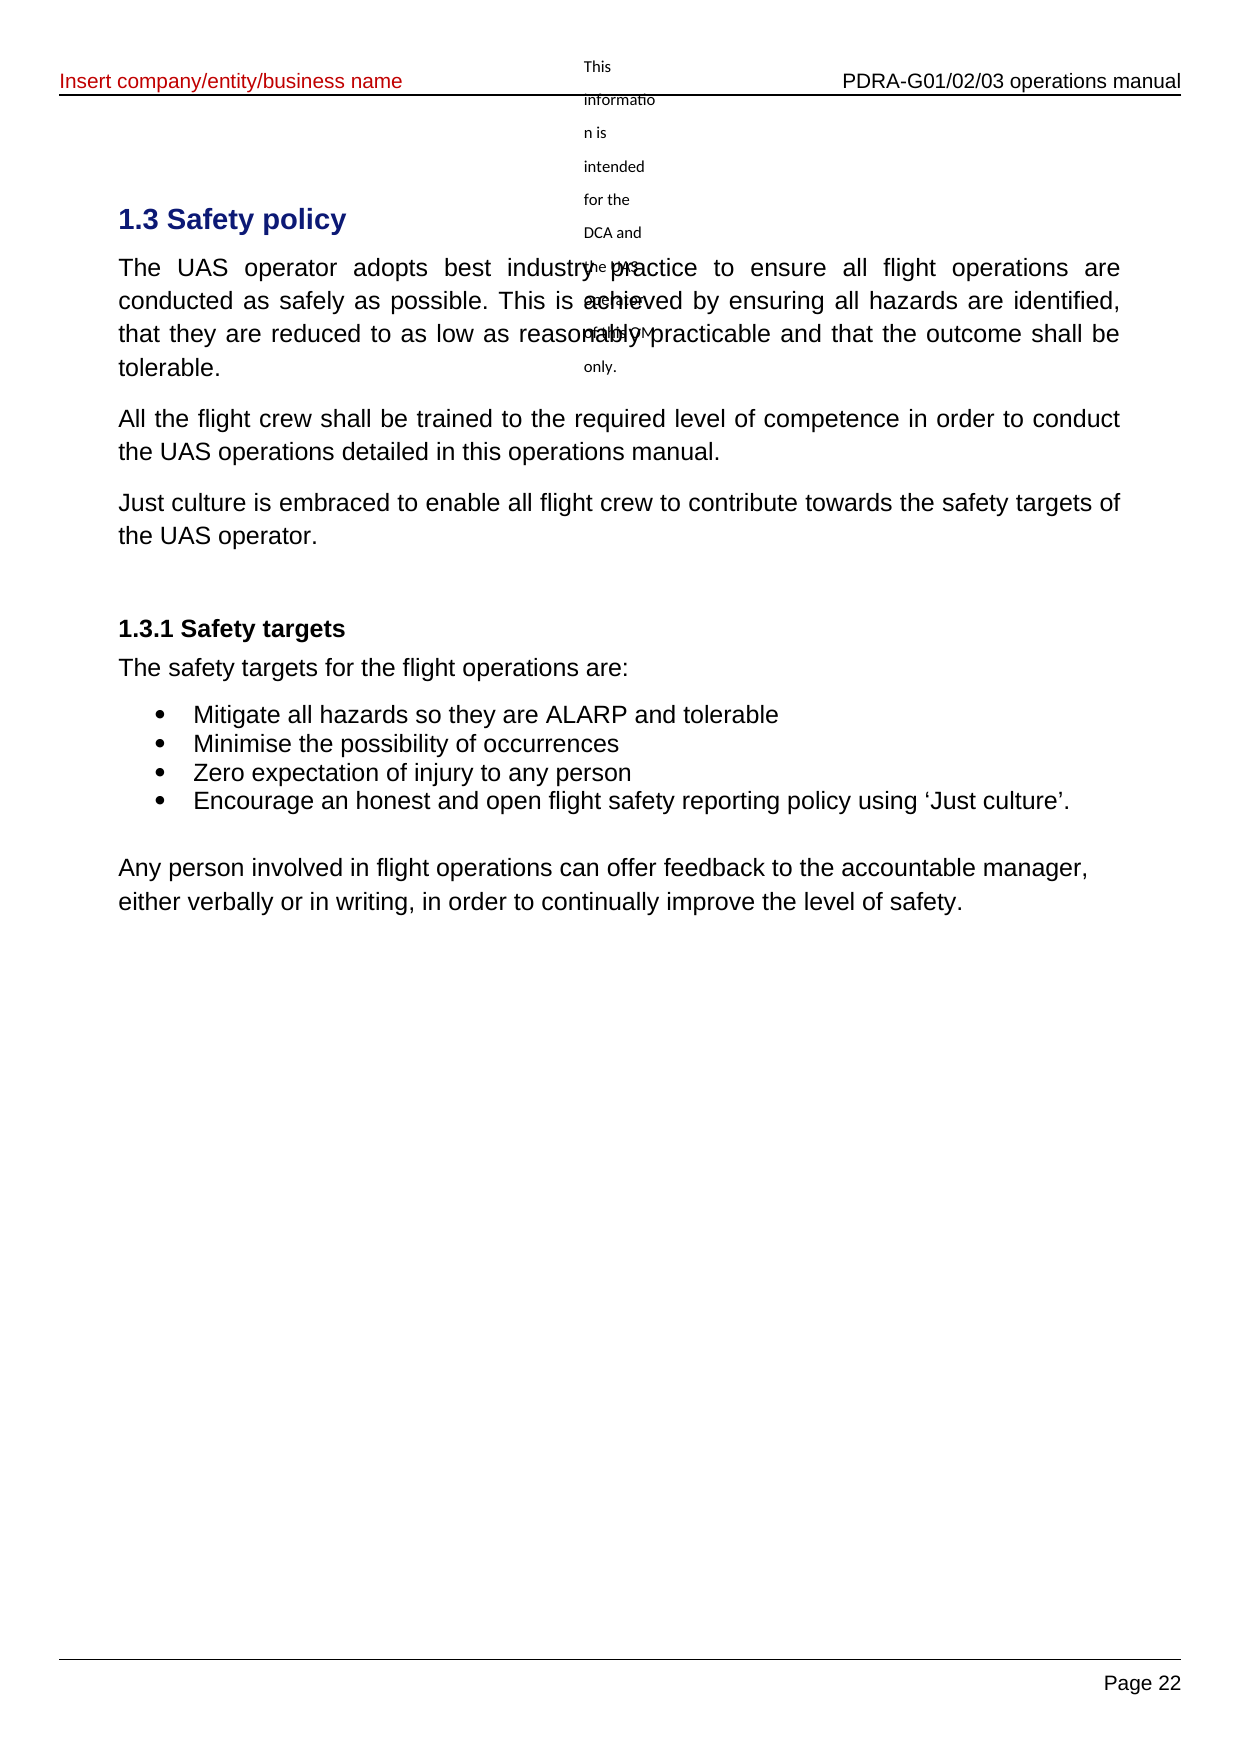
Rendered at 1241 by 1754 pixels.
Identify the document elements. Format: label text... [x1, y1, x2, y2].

subtitle 1.3.1 Safety targets [118, 568, 1122, 643]
list Zero expectation of injury to any person [156, 757, 1122, 786]
text Just culture is embraced to enable all flight crew to contribute towards the safety targets of the UAS operator. [118, 483, 1122, 550]
text Any person involved in flight operations can offer feedback to the accountable manager, either verbally or in writing, in order to continually improve the level of safety. [118, 815, 1122, 915]
subtitle 1.3 Safety policy [118, 198, 1122, 236]
text The safety targets for the flight operations are: [118, 649, 1122, 682]
text All the flight crew shall be trained to the required level of competence in order to conduct the UAS operations detailed in this operations manual. [118, 399, 1122, 466]
list Minimise the possibility of occurrences [156, 729, 1122, 757]
list Encourage an honest and open flight safety reporting policy using ‘Just culture’. [156, 786, 1122, 815]
text The UAS operator adopts best industry practice to ensure all flight operations are conducted as safely as possible. This is achieved by ensuring all hazards are identified, that they are reduced to as low as reasonably practicable and that the outcome shall be tolerable. [118, 248, 1122, 381]
list Mitigate all hazards so they are ALARP and tolerable [156, 700, 1122, 729]
